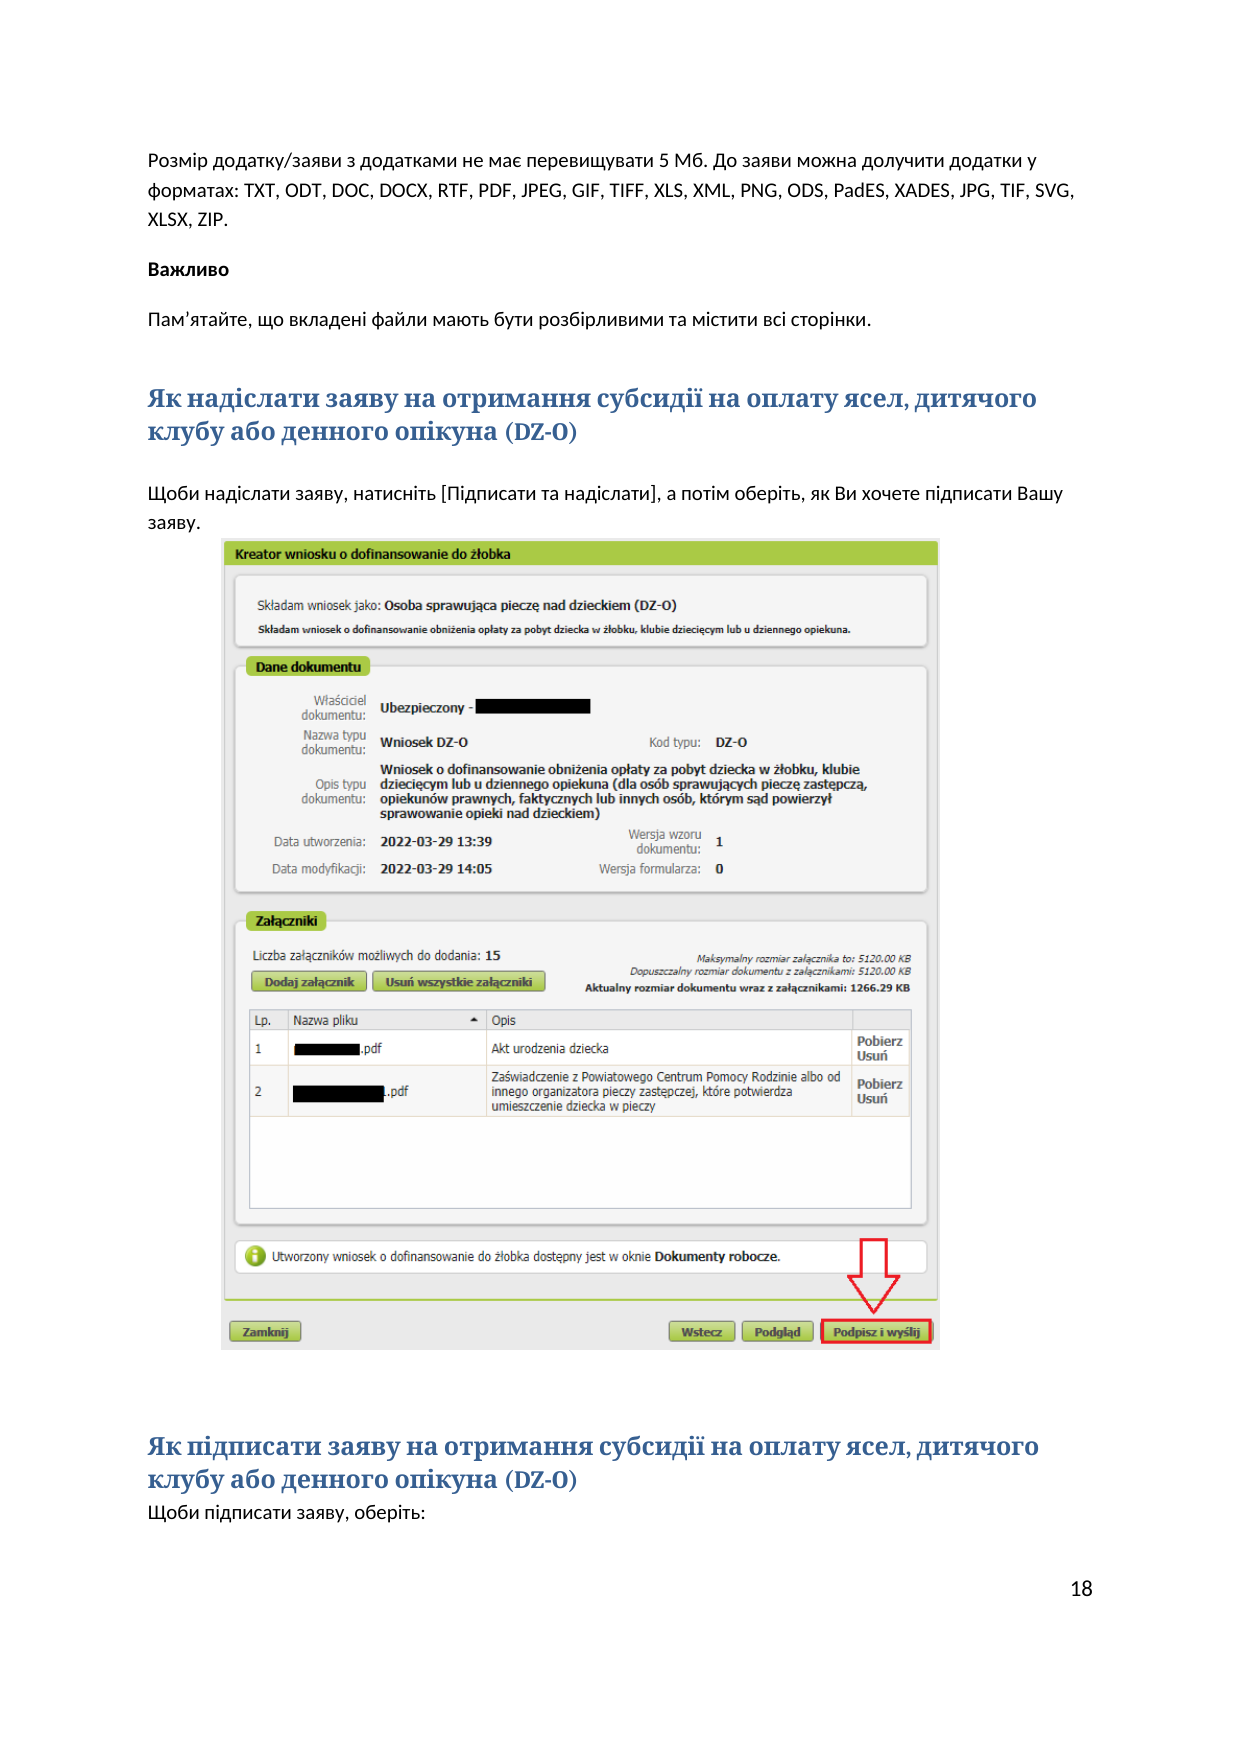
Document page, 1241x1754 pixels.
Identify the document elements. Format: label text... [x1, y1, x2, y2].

text Пам’ятайте, що вкладені файли мають бути розбірливими та містити всі сторінки. [148, 306, 1093, 331]
subtitle Як надіслати заяву на отримання субсидії на оплату ясел, дитячого клубу або денного опікуна (DZ-O) [148, 385, 1093, 447]
text Розмір додатку/заяви з додатками не має перевищувати 5 Мб. До заяви можна долучити додатки у форматах: TXT, ODT, DOC, DOCX, RTF, PDF, JPEG, GIF, TIFF, XLS, XML, PNG, ODS, PadES, XADES, JPG, TIF, SVG, XLSX, ZIP. [148, 148, 1093, 231]
text Щоби підписати заяву, оберіть: [148, 1499, 1093, 1525]
subtitle Як підписати заяву на отримання субсидії на оплату ясел, дитячого клубу або денного опікуна (DZ-O) [148, 1433, 1093, 1495]
picture [221, 538, 940, 1350]
list Щоби надіслати заяву, натисніть [Підписати та надіслати], а потім оберіть, як Ви хочете підписати Вашу заяву. [148, 480, 1093, 535]
text Важливо [148, 256, 1093, 281]
